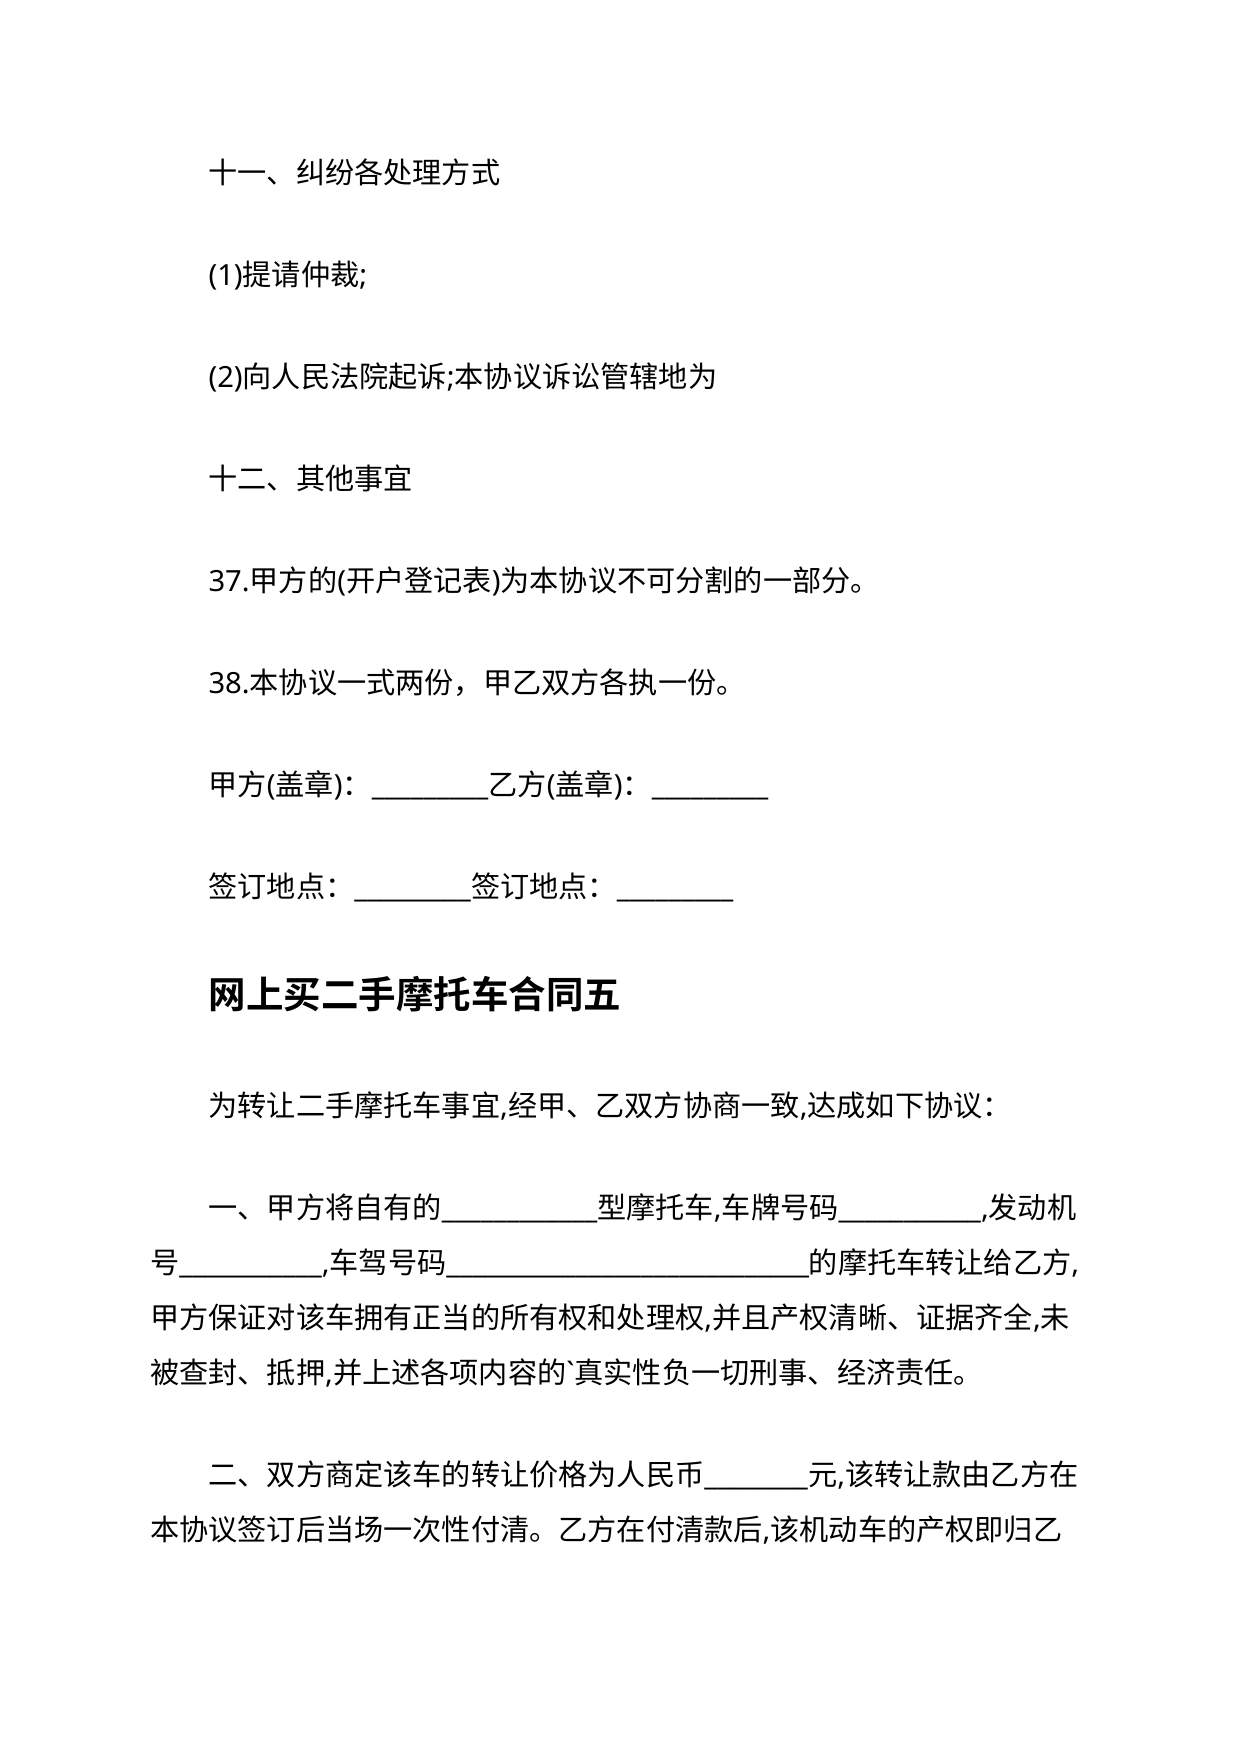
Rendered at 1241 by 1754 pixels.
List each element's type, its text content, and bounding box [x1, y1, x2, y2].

text 为转让二手摩托车事宜,经甲、乙双方协商一致,达成如下协议： [150, 1083, 1090, 1125]
text 37.甲方的(开户登记表)为本协议不可分割的一部分。 [150, 557, 1090, 600]
text 十二、其他事宜 [150, 456, 1090, 498]
text 甲方(盖章)：_________乙方(盖章)：_________ [150, 761, 1090, 804]
text 38.本协议一式两份，甲乙双方各执一份。 [150, 659, 1090, 702]
text (2)向人民法院起诉;本协议诉讼管辖地为 [150, 354, 1090, 396]
text (1)提请仲裁; [150, 252, 1090, 294]
text 十一、纠纷各处理方式 [150, 150, 1090, 192]
text 一、甲方将自有的____________型摩托车,车牌号码___________,发动机号___________,车驾号码____________________________的摩托车转让给乙方,甲方保证对该车拥有正当的所有权和处理权,并且产权清晰、证据齐全,未被查封、抵押,并上述各项内容的`真实性负一切刑事、经济责任。 [150, 1185, 1090, 1392]
text 网上买二手摩托车合同五 [150, 965, 1090, 1020]
text 签订地点：_________签订地点：_________ [150, 863, 1090, 906]
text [150, 1452, 1090, 1549]
